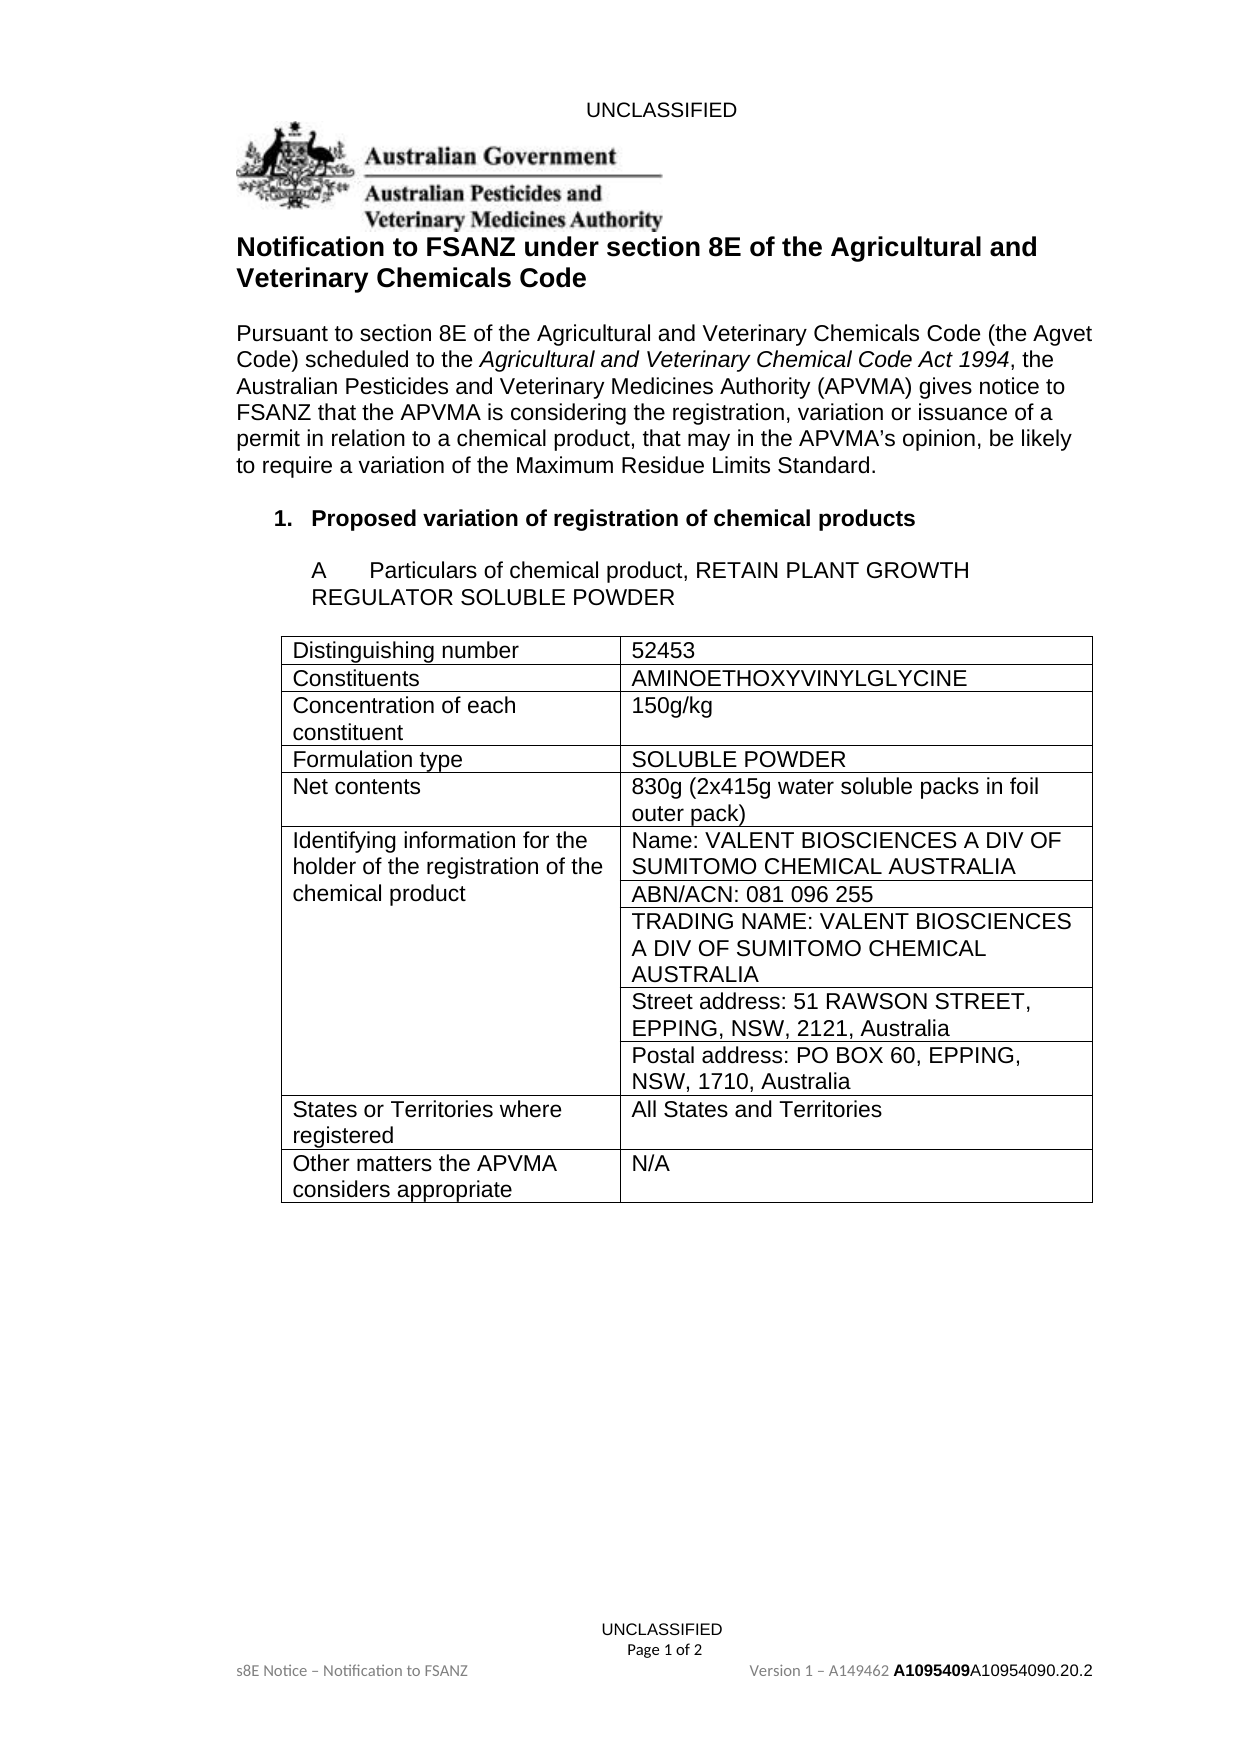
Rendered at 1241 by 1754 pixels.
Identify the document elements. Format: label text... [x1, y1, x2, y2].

list Proposed variation of registration of chemical products [274, 504, 1092, 531]
table_cell All States and Territories [621, 1096, 1092, 1148]
table_cell 150g/kg [621, 692, 1092, 745]
text Notification to FSANZ under section 8E of the Agricultural and Veterinary Chemicals Code [236, 231, 1092, 294]
table_cell Name: VALENT BIOSCIENCES A DIV OF SUMITOMO CHEMICAL AUSTRALIA [621, 827, 1092, 880]
table_header 52453 [621, 637, 1092, 664]
table_cell Street address: 51 RAWSON STREET, EPPING, NSW, 2121, Australia [621, 988, 1092, 1041]
table_cell Identifying information for the holder of the registration of the chemical product [282, 827, 620, 1095]
text Pursuant to section 8E of the Agricultural and Veterinary Chemicals Code (the Agvet Code) scheduled to the Agricultural and Veterinary Chemical Code Act 1994, the Australian Pesticides and Veterinary Medicines Authority (APVMA) gives notice to FSANZ that the APVMA is considering the registration, variation or issuance of a permit in relation to a chemical product, that may in the APVMA’s opinion, be likely to require a variation of the Maximum Residue Limits Standard. [236, 320, 1092, 478]
table_cell SOLUBLE POWDER [621, 746, 1092, 772]
list A Particulars of chemical product, RETAIN PLANT GROWTH REGULATOR SOLUBLE POWDER [311, 557, 1092, 610]
table_cell Other matters the APVMA considers appropriate [282, 1150, 620, 1202]
table_cell Postal address: PO BOX 60, EPPING, NSW, 1710, Australia [621, 1042, 1092, 1095]
table_cell AMINOETHOXYVINYLGLYCINE [621, 665, 1092, 691]
table_cell States or Territories where registered [282, 1096, 620, 1148]
table_cell Constituents [282, 665, 620, 691]
table_cell ABN/ACN: 081 096 255 [621, 881, 1092, 907]
table_header Distinguishing number [282, 637, 620, 664]
table_cell N/A [621, 1150, 1092, 1202]
table_cell Formulation type [282, 746, 620, 772]
picture [236, 121, 663, 232]
table_cell Concentration of each constituent [282, 692, 620, 745]
table_cell 830g (2x415g water soluble packs in foil outer pack) [621, 773, 1092, 826]
table_cell Net contents [282, 773, 620, 826]
table_cell TRADING NAME: VALENT BIOSCIENCES A DIV OF SUMITOMO CHEMICAL AUSTRALIA [621, 908, 1092, 987]
